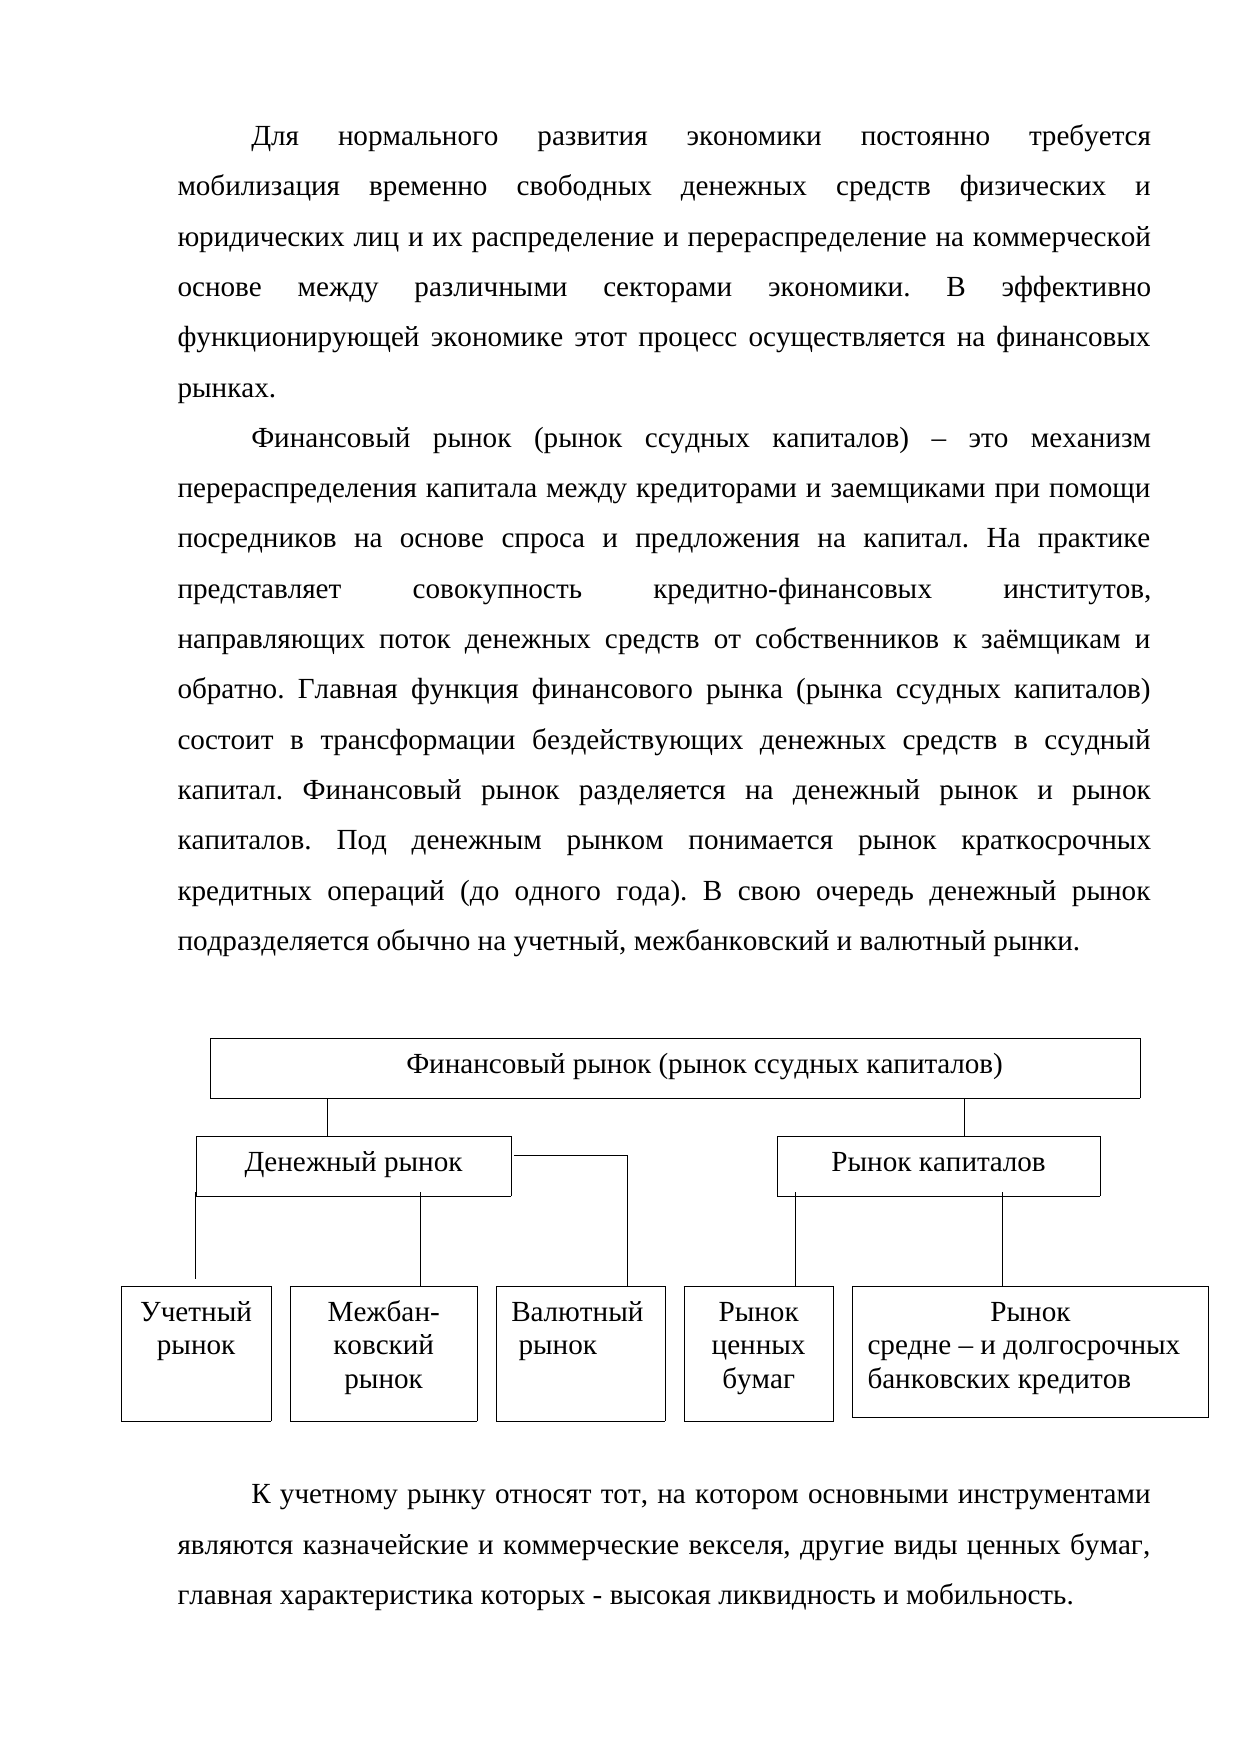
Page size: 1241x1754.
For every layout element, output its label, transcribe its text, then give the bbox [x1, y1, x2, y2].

text Для нормального развития экономики постоянно требуется мобилизация временно свободных денежных средств физических и юридических лиц и их распределение и перераспределение на коммерческой основе между различными секторами экономики. В эффективно функционирующей экономике этот процесс осуществляется на финансовых рынках. [177, 118, 1152, 403]
text К учетному рынку относят тот, на котором основными инструментами являются казначейские и коммерческие векселя, другие виды ценных бумаг, главная характеристика которых - высокая ликвидность и мобильность. [177, 1477, 1152, 1611]
text Финансовый рынок (рынок ссудных капиталов) – это механизм перераспределения капитала между кредиторами и заемщиками при помощи посредников на основе спроса и предложения на капитал. На практике представляет совокупность кредитно-финансовых институтов, направляющих поток денежных средств от собственников к заёмщикам и обратно. Главная функция финансового рынка (рынка ссудных капиталов) состоит в трансформации бездействующих денежных средств в ссудный капитал. Финансовый рынок разделяется на денежный рынок и рынок капиталов. Под денежным рынком понимается рынок краткосрочных кредитных операций (до одного года). В свою очередь денежный рынок подразделяется обычно на учетный, межбанковский и валютный рынки. [177, 420, 1152, 957]
